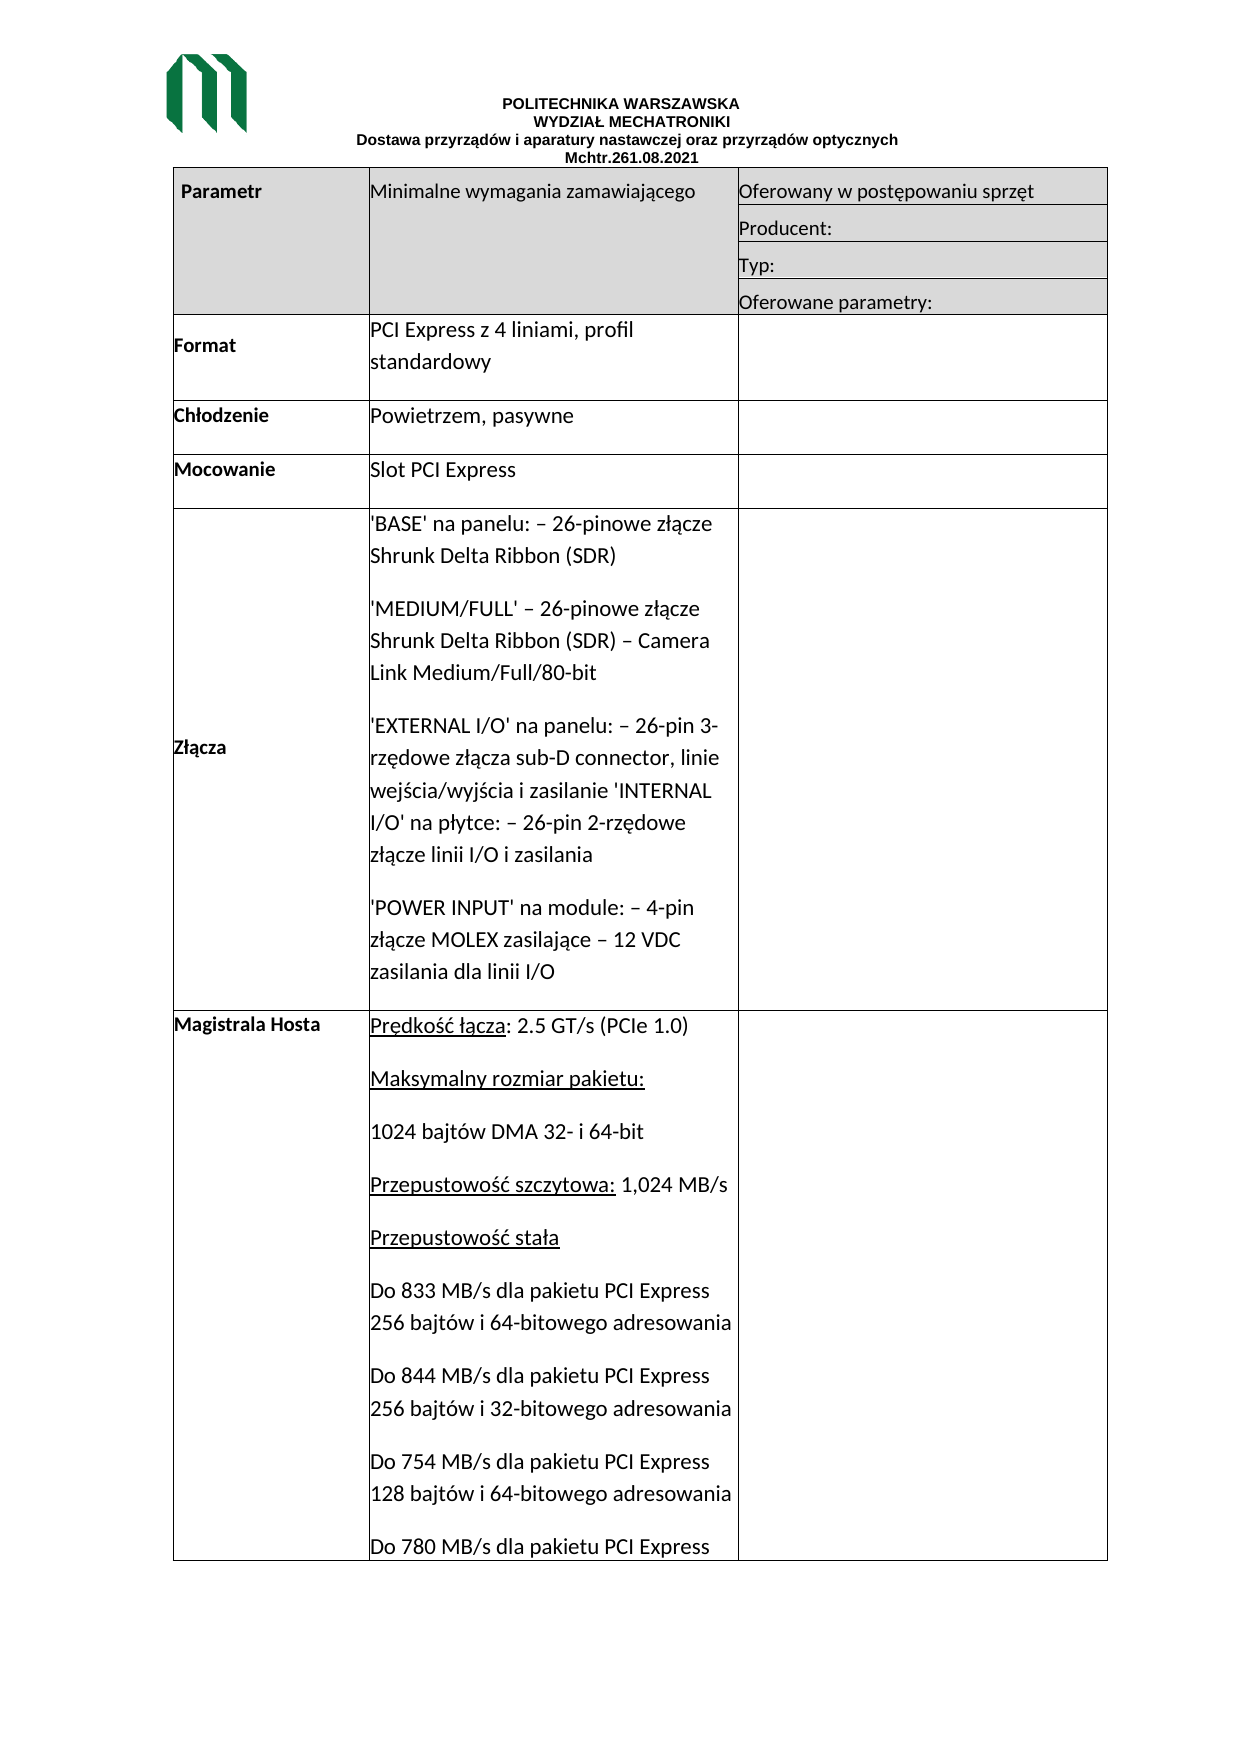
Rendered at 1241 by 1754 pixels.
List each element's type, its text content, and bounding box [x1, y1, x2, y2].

table_cell Mocowanie [174, 455, 369, 508]
table_cell [739, 1011, 1107, 1560]
table_cell [739, 315, 1107, 400]
table_cell PCI Express z 4 liniami, profil standardowy [370, 315, 738, 400]
table_cell [739, 401, 1107, 454]
table_cell Złącza [174, 509, 369, 1010]
table_cell Slot PCI Express [370, 455, 738, 508]
table_cell Producent: [739, 205, 1107, 241]
table_cell [739, 509, 1107, 1010]
table_cell Oferowane parametry: [739, 279, 1107, 314]
table_cell Powietrzem, pasywne [370, 401, 738, 454]
table_cell Typ: [739, 242, 1107, 277]
picture [147, 38, 265, 146]
table_header Oferowany w postępowaniu sprzęt [739, 168, 1107, 204]
table_header Parametr [174, 168, 369, 314]
table_cell 'BASE' na panelu: – 26-pinowe złącze Shrunk Delta Ribbon (SDR) 'MEDIUM/FULL' – 26-pinowe złącze Shrunk Delta Ribbon (SDR) – Camera Link Medium/Full/80-bit 'EXTERNAL I/O' na panelu: – 26-pin 3-rzędowe złącza sub-D connector, linie wejścia/wyjścia i zasilanie 'INTERNAL I/O' na płytce: – 26-pin 2-rzędowe złącze linii I/O i zasilania 'POWER INPUT' na module: – 4-pin złącze MOLEX zasilające – 12 VDC zasilania dla linii I/O [370, 509, 738, 1010]
table_cell Magistrala Hosta [174, 1011, 369, 1560]
table_cell Chłodzenie [174, 401, 369, 454]
table_cell [739, 455, 1107, 508]
table_header Minimalne wymagania zamawiającego [370, 168, 738, 314]
table_cell Format [174, 315, 369, 400]
